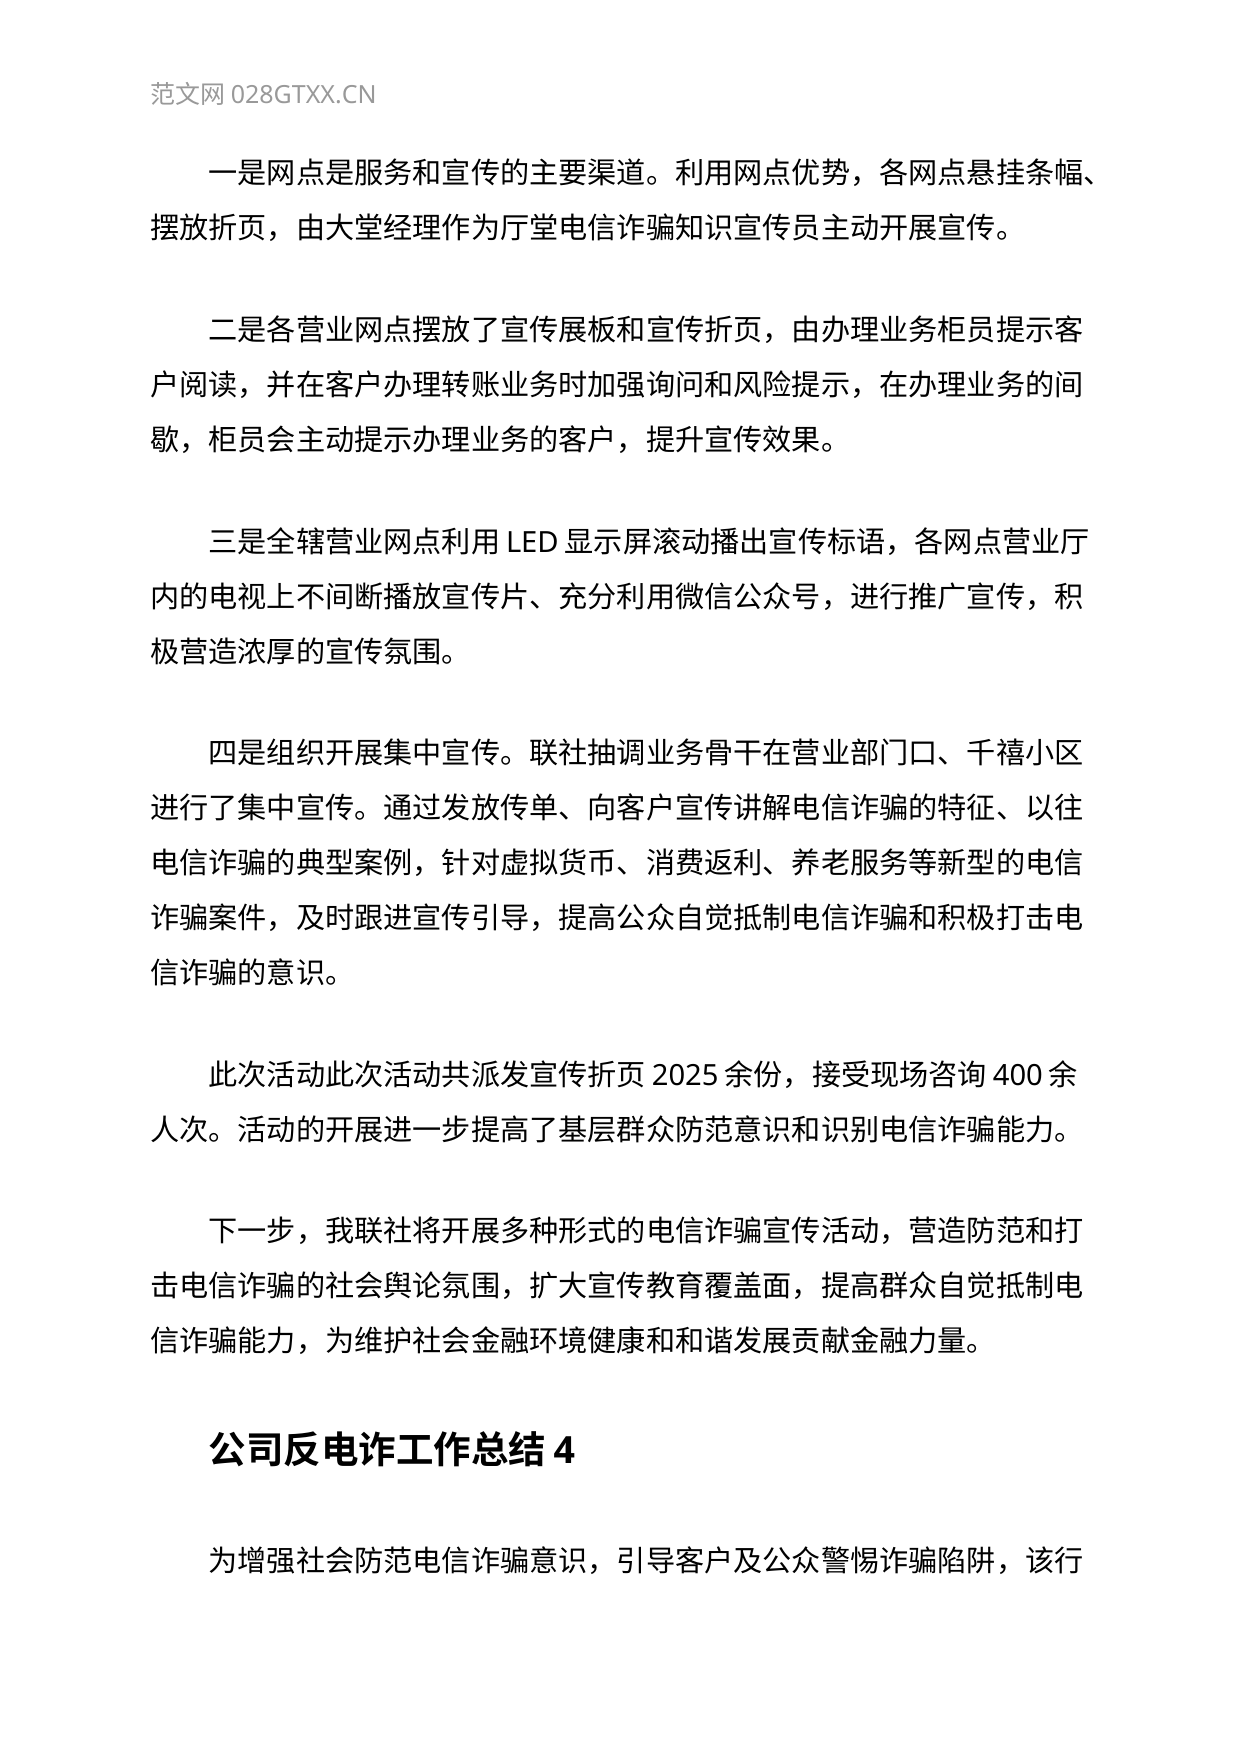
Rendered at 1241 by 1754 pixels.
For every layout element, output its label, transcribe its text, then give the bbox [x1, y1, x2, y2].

text 公司反电诈工作总结4 [150, 1419, 1090, 1474]
text 下一步，我联社将开展多种形式的电信诈骗宣传活动，营造防范和打击电信诈骗的社会舆论氛围，扩大宣传教育覆盖面，提高群众自觉抵制电信诈骗能力，为维护社会金融环境健康和和谐发展贡献金融力量。 [150, 1208, 1090, 1360]
text 此次活动此次活动共派发宣传折页2025余份，接受现场咨询400余人次。活动的开展进一步提高了基层群众防范意识和识别电信诈骗能力。 [150, 1051, 1090, 1148]
text 四是组织开展集中宣传。联社抽调业务骨干在营业部门口、千禧小区进行了集中宣传。通过发放传单、向客户宣传讲解电信诈骗的特征、以往电信诈骗的典型案例，针对虚拟货币、消费返利、养老服务等新型的电信诈骗案件，及时跟进宣传引导，提高公众自觉抵制电信诈骗和积极打击电信诈骗的意识。 [150, 730, 1090, 992]
text 三是全辖营业网点利用LED显示屏滚动播出宣传标语，各网点营业厅内的电视上不间断播放宣传片、充分利用微信公众号，进行推广宣传，积极营造浓厚的宣传氛围。 [150, 518, 1090, 670]
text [150, 1537, 1090, 1579]
text 一是网点是服务和宣传的主要渠道。利用网点优势，各网点悬挂条幅、摆放折页，由大堂经理作为厅堂电信诈骗知识宣传员主动开展宣传。 [150, 150, 1090, 247]
text 二是各营业网点摆放了宣传展板和宣传折页，由办理业务柜员提示客户阅读，并在客户办理转账业务时加强询问和风险提示，在办理业务的间歇，柜员会主动提示办理业务的客户，提升宣传效果。 [150, 307, 1090, 459]
